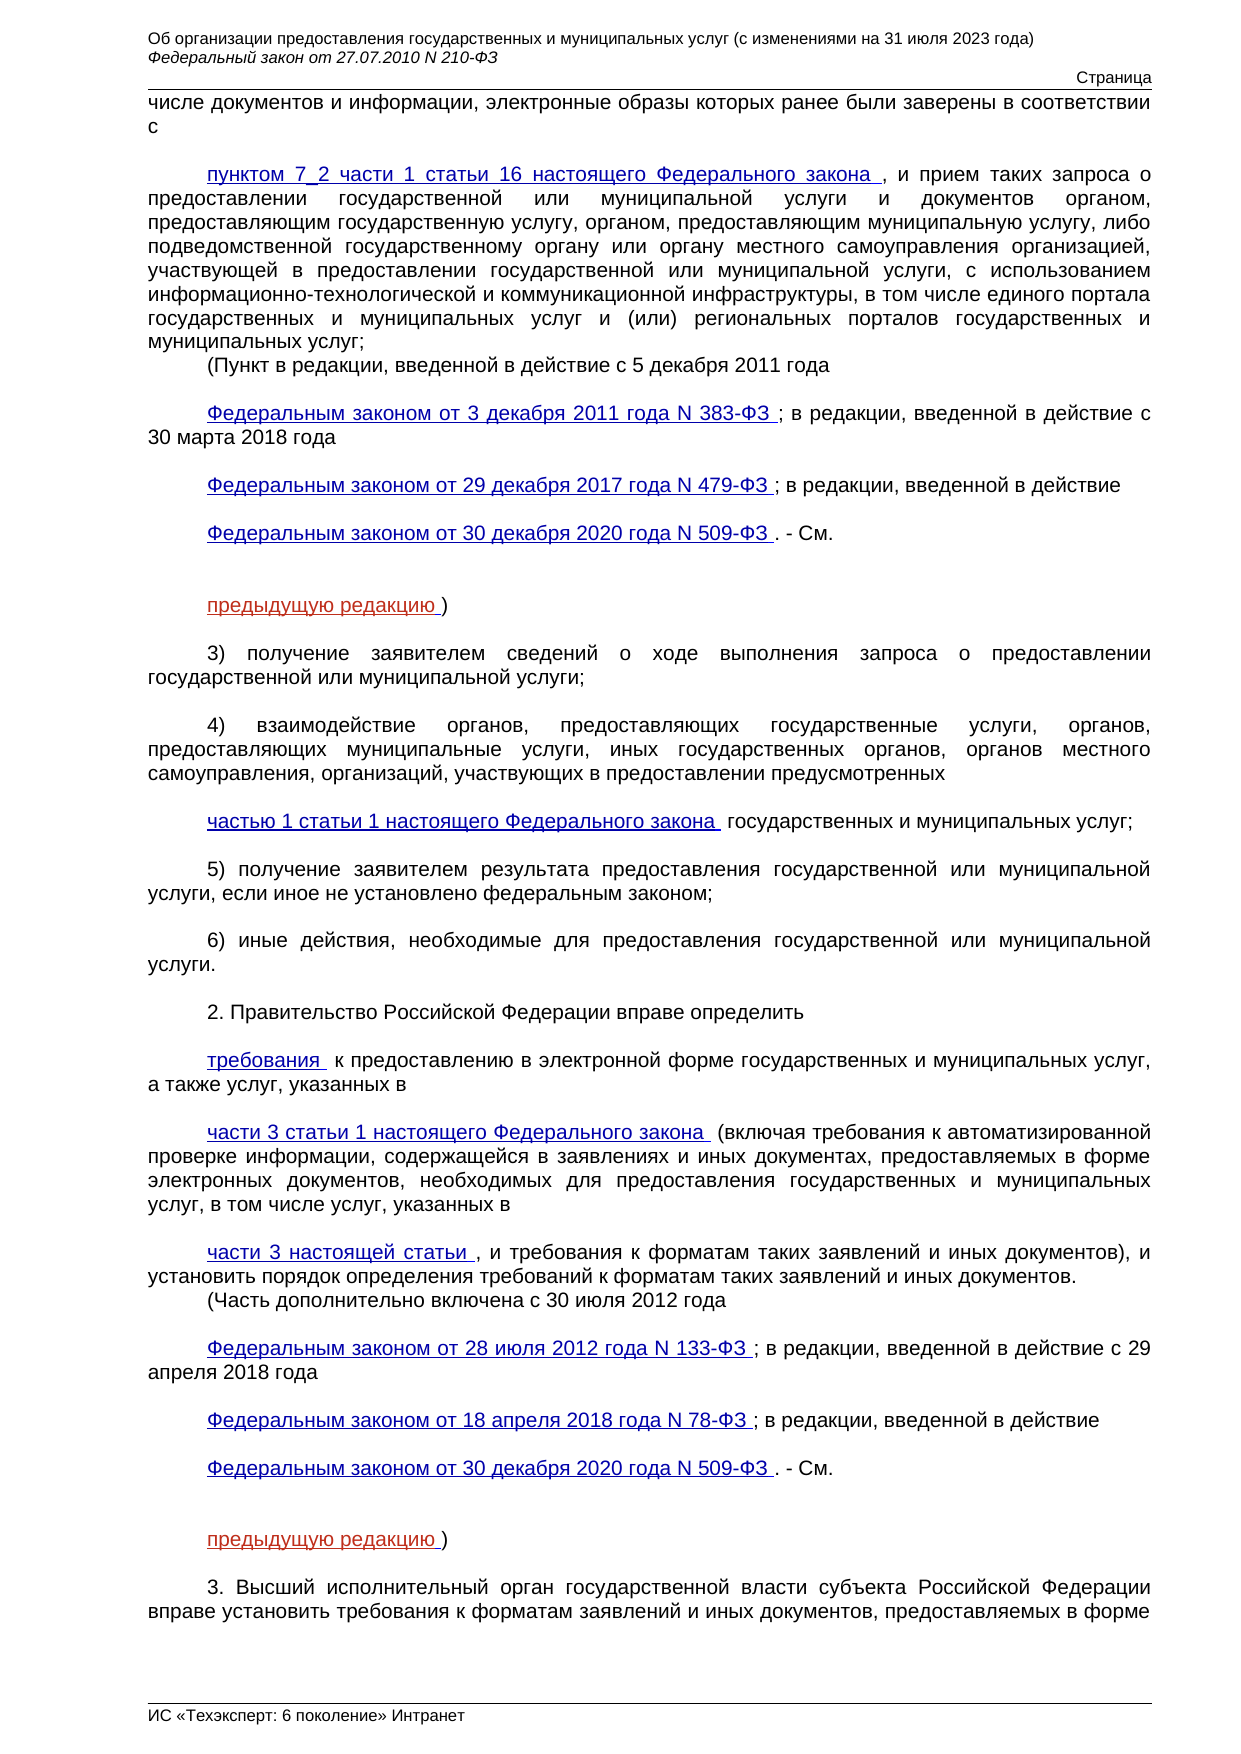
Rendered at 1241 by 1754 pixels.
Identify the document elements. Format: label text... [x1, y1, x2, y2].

text предыдущую редакцию ) [148, 1527, 1152, 1551]
text 5) получение заявителем результата предоставления государственной или муниципальной услуги, если иное не установлено федеральным законом; [148, 856, 1152, 904]
text 2. Правительство Российской Федерации вправе определить [148, 1000, 1152, 1024]
text Федеральным законом от 30 декабря 2020 года N 509-ФЗ . - См. [148, 521, 1152, 545]
text (Пункт в редакции, введенной в действие с 5 декабря 2011 года [148, 353, 1152, 377]
text требования к предоставлению в электронной форме государственных и муниципальных услуг, а также услуг, указанных в [148, 1048, 1152, 1096]
text части 3 статьи 1 настоящего Федерального закона (включая требования к автоматизированной проверке информации, содержащейся в заявлениях и иных документах, предоставляемых в форме электронных документов, необходимых для предоставления государственных и муниципальных услуг, в том числе услуг, указанных в [148, 1120, 1152, 1216]
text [148, 1575, 1152, 1623]
text Федеральным законом от 29 декабря 2017 года N 479-ФЗ ; в редакции, введенной в действие [148, 473, 1152, 497]
text 3) получение заявителем сведений о ходе выполнения запроса о предоставлении государственной или муниципальной услуги; [148, 641, 1152, 689]
text Федеральным законом от 28 июля 2012 года N 133-ФЗ ; в редакции, введенной в действие с 29 апреля 2018 года [148, 1336, 1152, 1383]
text Федеральным законом от 18 апреля 2018 года N 78-ФЗ ; в редакции, введенной в действие [148, 1407, 1152, 1431]
text части 3 настоящей статьи , и требования к форматам таких заявлений и иных документов), и установить порядок определения требований к форматам таких заявлений и иных документов. [148, 1240, 1152, 1288]
text Федеральным законом от 30 декабря 2020 года N 509-ФЗ . - См. [148, 1455, 1152, 1479]
text 6) иные действия, необходимые для предоставления государственной или муниципальной услуги. [148, 928, 1152, 976]
text Федеральным законом от 3 декабря 2011 года N 383-ФЗ ; в редакции, введенной в действие с 30 марта 2018 года [148, 401, 1152, 449]
text 4) взаимодействие органов, предоставляющих государственные услуги, органов, предоставляющих муниципальные услуги, иных государственных органов, органов местного самоуправления, организаций, участвующих в предоставлении предусмотренных [148, 713, 1152, 784]
text пунктом 7_2 части 1 статьи 16 настоящего Федерального закона , и прием таких запроса о предоставлении государственной или муниципальной услуги и документов органом, предоставляющим государственную услугу, органом, предоставляющим муниципальную услугу, либо подведомственной государственному органу или органу местного самоуправления организацией, участвующей в предоставлении государственной или муниципальной услуги, с использованием информационно-технологической и коммуникационной инфраструктуры, в том числе единого портала государственных и муниципальных услуг и (или) региональных порталов государственных и муниципальных услуг; [148, 162, 1152, 353]
text частью 1 статьи 1 настоящего Федерального закона государственных и муниципальных услуг; [148, 808, 1152, 832]
text (Часть дополнительно включена с 30 июля 2012 года [148, 1288, 1152, 1312]
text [148, 90, 1152, 138]
text предыдущую редакцию ) [148, 593, 1152, 617]
